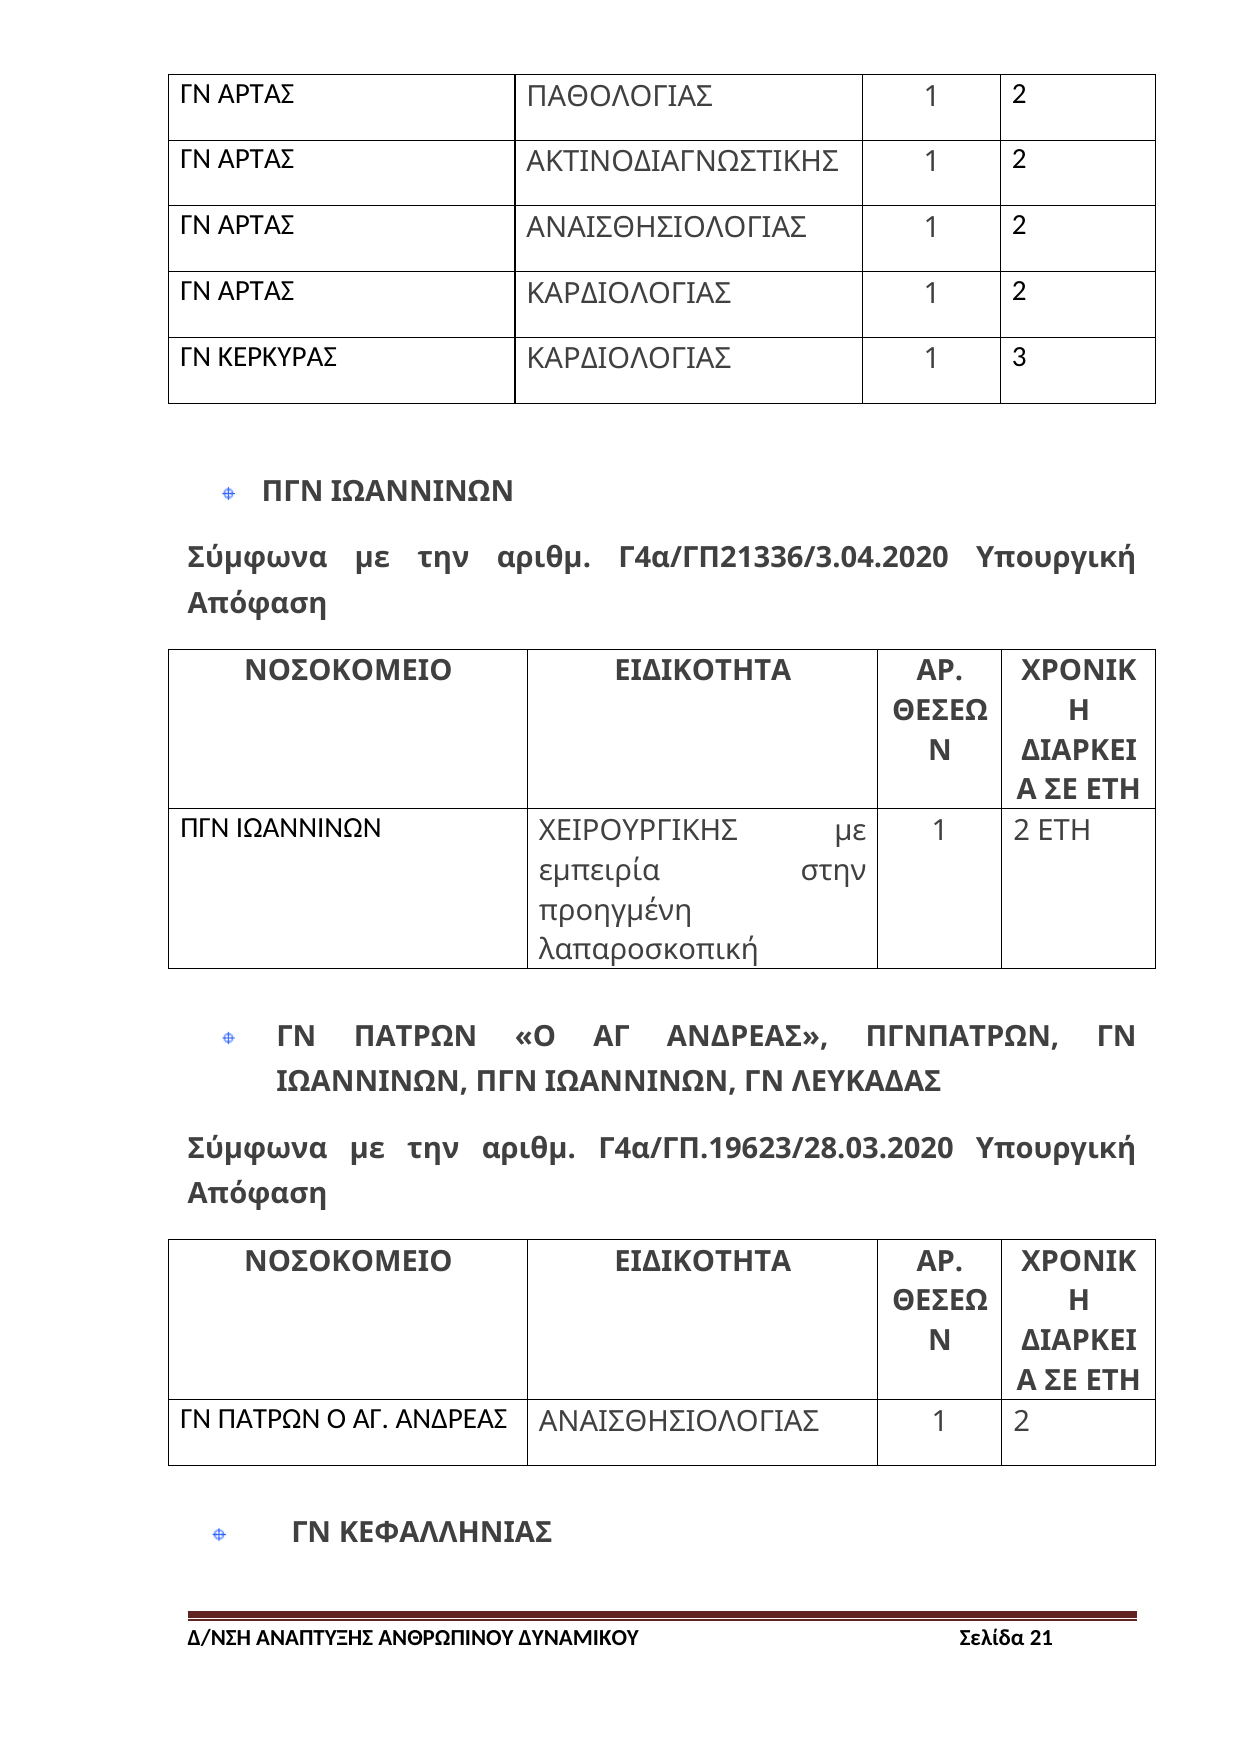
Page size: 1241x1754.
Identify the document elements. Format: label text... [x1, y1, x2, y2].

list ΓΝ ΚΕΦΑΛΛΗΝΙΑΣ [208, 1511, 1137, 1551]
picture [208, 1525, 226, 1543]
table_cell 2 [1001, 272, 1155, 337]
table_cell ΓΝ ΚΕΡΚΥΡΑΣ [169, 338, 514, 402]
table_cell 1 [863, 206, 1000, 271]
table_cell ΑΚΤΙΝΟΔΙΑΓΝΩΣΤΙΚΗΣ [516, 141, 862, 205]
table_cell ΧΕΙΡΟΥΡΓΙΚΗΣ με εμπειρία στην προηγμένη λαπαροσκοπική [528, 809, 877, 968]
list ΓΝ ΠΑΤΡΩΝ «Ο ΑΓ ΑΝΔΡΕΑΣ», ΠΓΝΠΑΤΡΩΝ, ΓΝ ΙΩΑΝΝΙΝΩΝ, ΠΓΝ ΙΩΑΝΝΙΝΩΝ, ΓΝ ΛΕΥΚΑΔΑΣ [217, 1015, 1137, 1100]
table_header ΕΙΔΙΚΟΤΗΤΑ [528, 1240, 877, 1399]
table_cell 3 [1001, 338, 1155, 402]
table_cell ΚΑΡΔΙΟΛΟΓΙΑΣ [516, 272, 862, 337]
table_cell ΓΝ ΑΡΤΑΣ [169, 206, 514, 271]
list ΠΓΝ ΙΩΑΝΝΙΝΩΝ [217, 470, 1137, 510]
table_cell ΑΝΑΙΣΘΗΣΙΟΛΟΓΙΑΣ [516, 206, 862, 271]
table_header ΑΡ. ΘΕΣΕΩΝ [878, 1240, 1001, 1399]
table_cell 1 [878, 1400, 1001, 1464]
table_cell ΠΓΝ ΙΩΑΝΝΙΝΩΝ [169, 809, 527, 968]
table_cell ΠΑΘΟΛΟΓΙΑΣ [516, 75, 862, 139]
table_cell ΓΝ ΑΡΤΑΣ [169, 75, 514, 139]
table_cell ΑΝΑΙΣΘΗΣΙΟΛΟΓΙΑΣ [528, 1400, 877, 1464]
table_cell 2 [1001, 75, 1155, 139]
table_cell 1 [863, 75, 1000, 139]
table_header ΑΡ. ΘΕΣΕΩΝ [878, 650, 1001, 808]
table_cell ΚΑΡΔΙΟΛΟΓΙΑΣ [516, 338, 862, 402]
table_cell 1 [878, 809, 1001, 968]
table_header ΕΙΔΙΚΟΤΗΤΑ [528, 650, 877, 808]
table_cell ΓΝ ΠΑΤΡΩΝ Ο ΑΓ. ΑΝΔΡΕΑΣ [169, 1400, 527, 1464]
text Σύμφωνα με την αριθμ. Γ4α/ΓΠ.19623/28.03.2020 Υπουργική Απόφαση [187, 1127, 1137, 1212]
table_cell 1 [863, 141, 1000, 205]
table_cell ΓΝ ΑΡΤΑΣ [169, 272, 514, 337]
table_cell 1 [863, 272, 1000, 337]
picture [218, 1029, 235, 1046]
table_header ΧΡΟΝΙΚΗ ΔΙΑΡΚΕΙΑ ΣΕ ΕΤΗ [1002, 650, 1155, 808]
table_cell ΓΝ ΑΡΤΑΣ [169, 141, 514, 205]
picture [218, 484, 235, 502]
table_cell 2 [1001, 141, 1155, 205]
table_header ΝΟΣΟΚΟΜΕΙΟ [169, 650, 527, 808]
table_cell 2 ΕΤΗ [1002, 809, 1155, 968]
table_header ΝΟΣΟΚΟΜΕΙΟ [169, 1240, 527, 1399]
table_cell 2 [1002, 1400, 1155, 1464]
table_cell 2 [1001, 206, 1155, 271]
table_cell 1 [863, 338, 1000, 402]
table_header ΧΡΟΝΙΚΗ ΔΙΑΡΚΕΙΑ ΣΕ ΕΤΗ [1002, 1240, 1155, 1399]
text Σύμφωνα με την αριθμ. Γ4α/ΓΠ21336/3.04.2020 Υπουργική Απόφαση [187, 536, 1137, 622]
